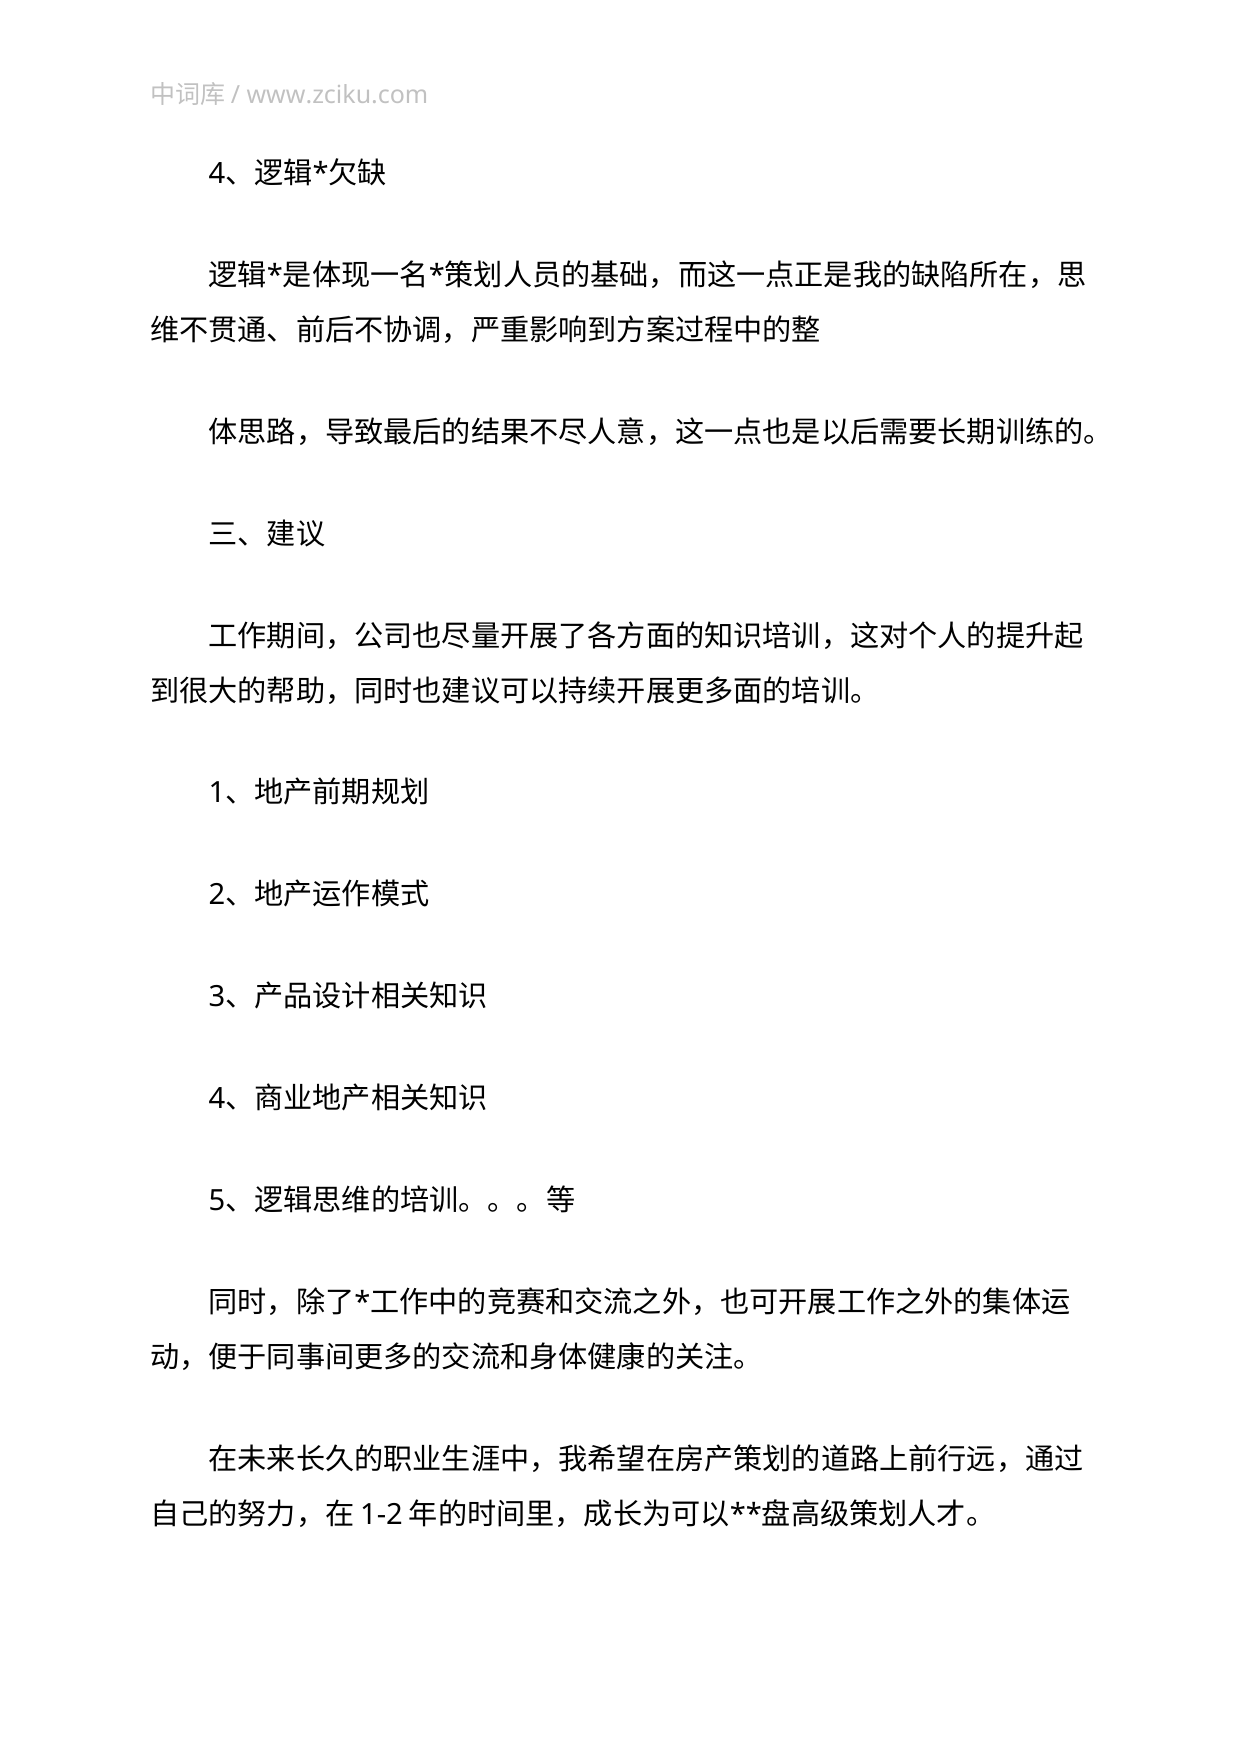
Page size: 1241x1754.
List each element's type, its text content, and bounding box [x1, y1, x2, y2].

text 1、地产前期规划 [150, 769, 1090, 811]
text 2、地产运作模式 [150, 871, 1090, 913]
text 在未来长久的职业生涯中，我希望在房产策划的道路上前行远，通过自己的努力，在1-2年的时间里，成长为可以**盘高级策划人才。 [150, 1436, 1090, 1533]
text 4、商业地产相关知识 [150, 1075, 1090, 1117]
text 三、建议 [150, 511, 1090, 553]
text 3、产品设计相关知识 [150, 973, 1090, 1015]
text 逻辑*是体现一名*策划人员的基础，而这一点正是我的缺陷所在，思维不贯通、前后不协调，严重影响到方案过程中的整 [150, 252, 1090, 349]
text 同时，除了*工作中的竞赛和交流之外，也可开展工作之外的集体运动，便于同事间更多的交流和身体健康的关注。 [150, 1279, 1090, 1376]
text 4、逻辑*欠缺 [150, 150, 1090, 192]
text 体思路，导致最后的结果不尽人意，这一点也是以后需要长期训练的。 [150, 409, 1090, 451]
text 5、逻辑思维的培训。。。等 [150, 1177, 1090, 1219]
text 工作期间，公司也尽量开展了各方面的知识培训，这对个人的提升起到很大的帮助，同时也建议可以持续开展更多面的培训。 [150, 612, 1090, 709]
